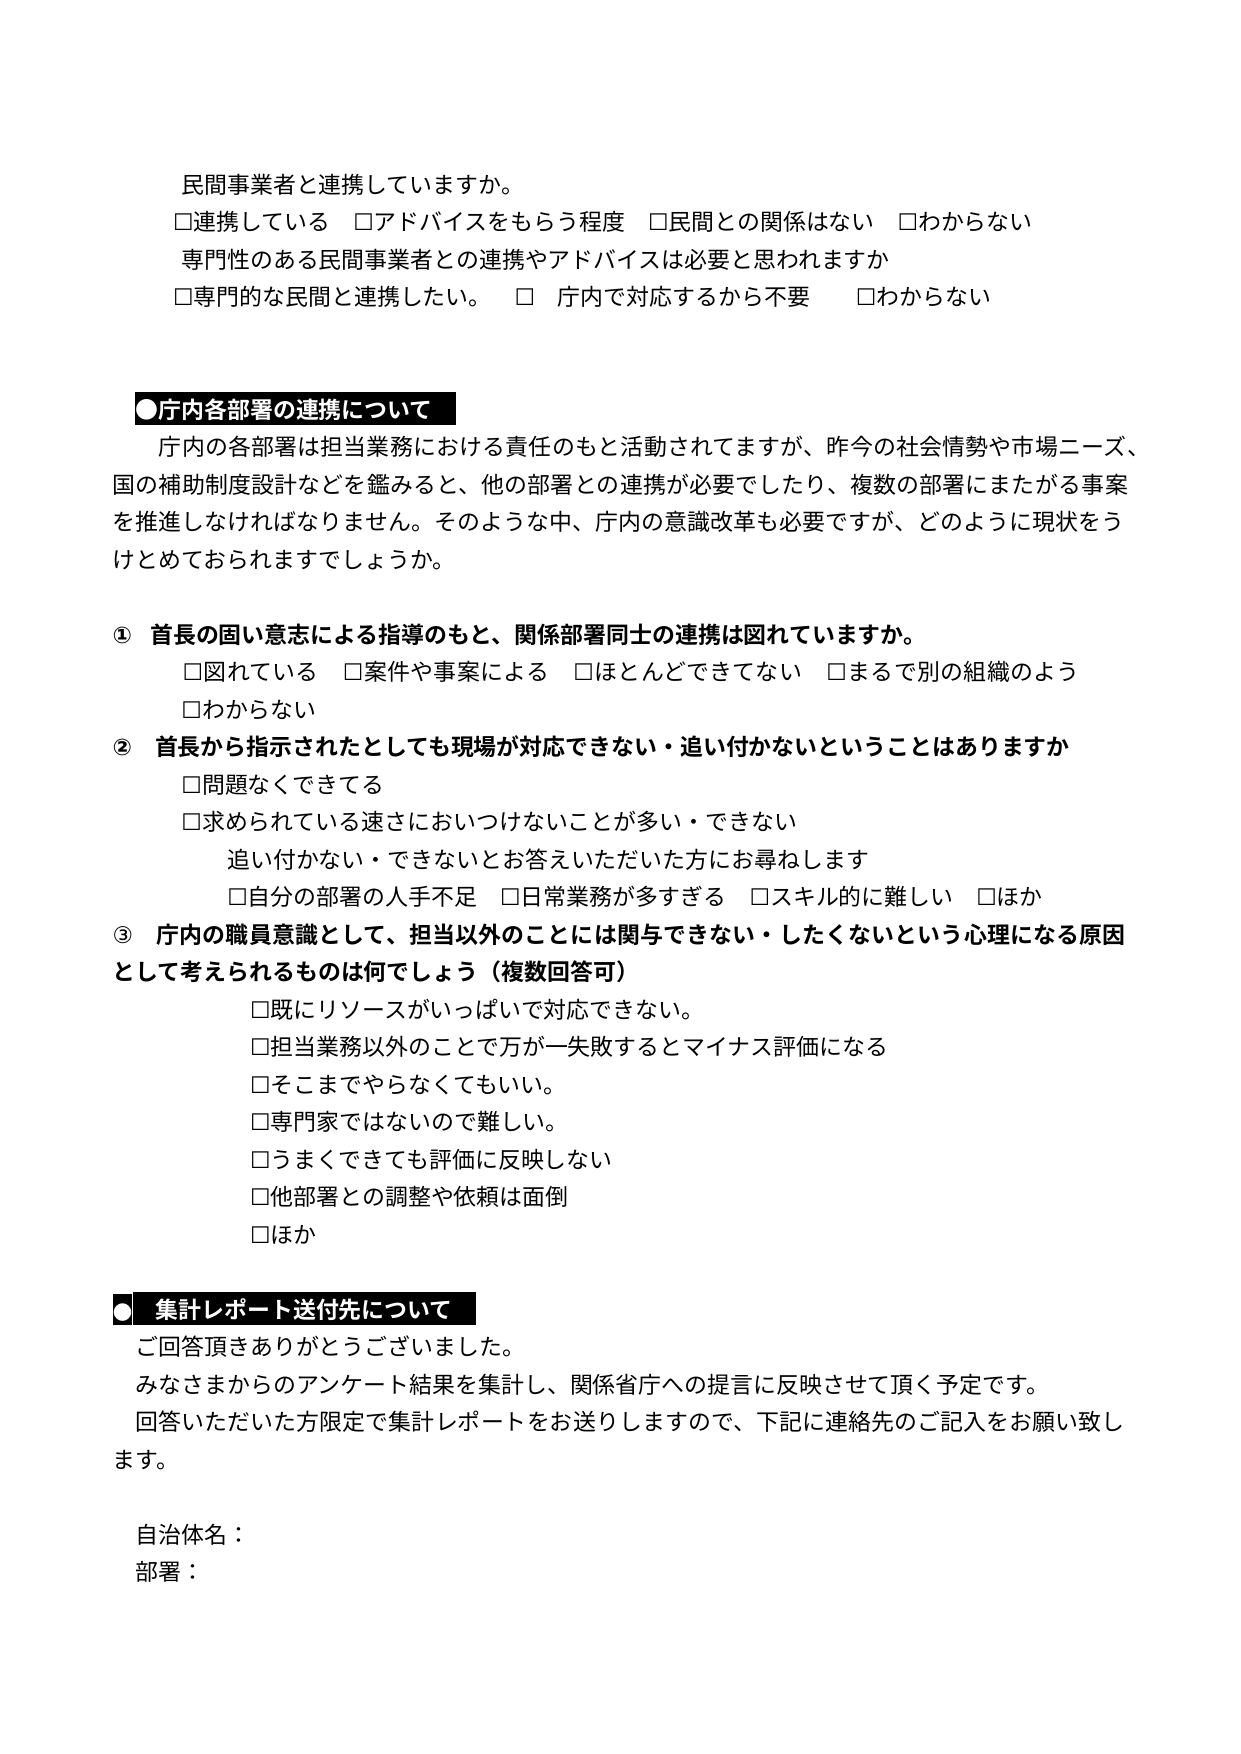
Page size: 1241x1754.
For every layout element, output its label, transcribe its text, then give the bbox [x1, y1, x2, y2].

text 自分の部署の人手不足 日常業務が多すぎる スキル的に難しい ほか [112, 877, 1128, 914]
text そこまでやらなくてもいい。 [112, 1064, 1128, 1102]
text 図れている 案件や事案による ほとんどできてない まるで別の組織のよう わからない [112, 652, 1128, 727]
text 求められている速さにおいつけないことが多い・できない [112, 802, 1128, 839]
text みなさまからのアンケート結果を集計し、関係省庁への提言に反映させて頂く予定です。 [112, 1364, 1128, 1402]
text 専門性のある民間事業者との連携やアドバイスは必要と思われますか [112, 239, 1128, 277]
text 部署： [112, 1552, 1128, 1589]
text ② 首長から指示されたとしても現場が対応できない・追い付かないということはありますか [112, 727, 1128, 764]
list 専門的な民間と連携したい。 庁内で対応するから不要 わからない [173, 277, 1128, 314]
text 追い付かない・できないとお答えいただいた方にお尋ねします [112, 839, 1128, 877]
text 専門家ではないので難しい。 [112, 1102, 1128, 1139]
text 他部署との調整や依頼は面倒 [112, 1177, 1128, 1214]
text 既にリソースがいっぱいで対応できない。 [112, 989, 1128, 1027]
text うまくできても評価に反映しない [112, 1139, 1128, 1177]
list 首長の固い意志による指導のもと、関係部署同士の連携は図れていますか。 [112, 614, 1128, 652]
text 自治体名： [112, 1514, 1128, 1552]
text 担当業務以外のことで万が一失敗するとマイナス評価になる [112, 1027, 1128, 1064]
text ③ 庁内の職員意識として、担当以外のことには関与できない・したくないという心理になる原因として考えられるものは何でしょう（複数回答可） [112, 914, 1128, 989]
list 連携している アドバイスをもらう程度 民間との関係はない わからない [173, 202, 1128, 239]
text 回答いただいた方限定で集計レポートをお送りしますので、下記に連絡先のご記入をお願い致します。 [112, 1402, 1128, 1477]
text ● 集計レポート送付先について [112, 1289, 1128, 1327]
text 庁内の各部署は担当業務における責任のもと活動されてますが、昨今の社会情勢や市場ニーズ、国の補助制度設計などを鑑みると、他の部署との連携が必要でしたり、複数の部署にまたがる事案を推進しなければなりません。そのような中、庁内の意識改革も必要ですが、どのように現状をうけとめておられますでしょうか。 [112, 427, 1128, 577]
text 民間事業者と連携していますか。 [112, 164, 1128, 202]
text ほか [112, 1214, 1128, 1252]
text ご回答頂きありがとうございました。 [112, 1327, 1128, 1364]
text 問題なくできてる [112, 764, 1128, 802]
text ●庁内各部署の連携について [112, 389, 1128, 427]
